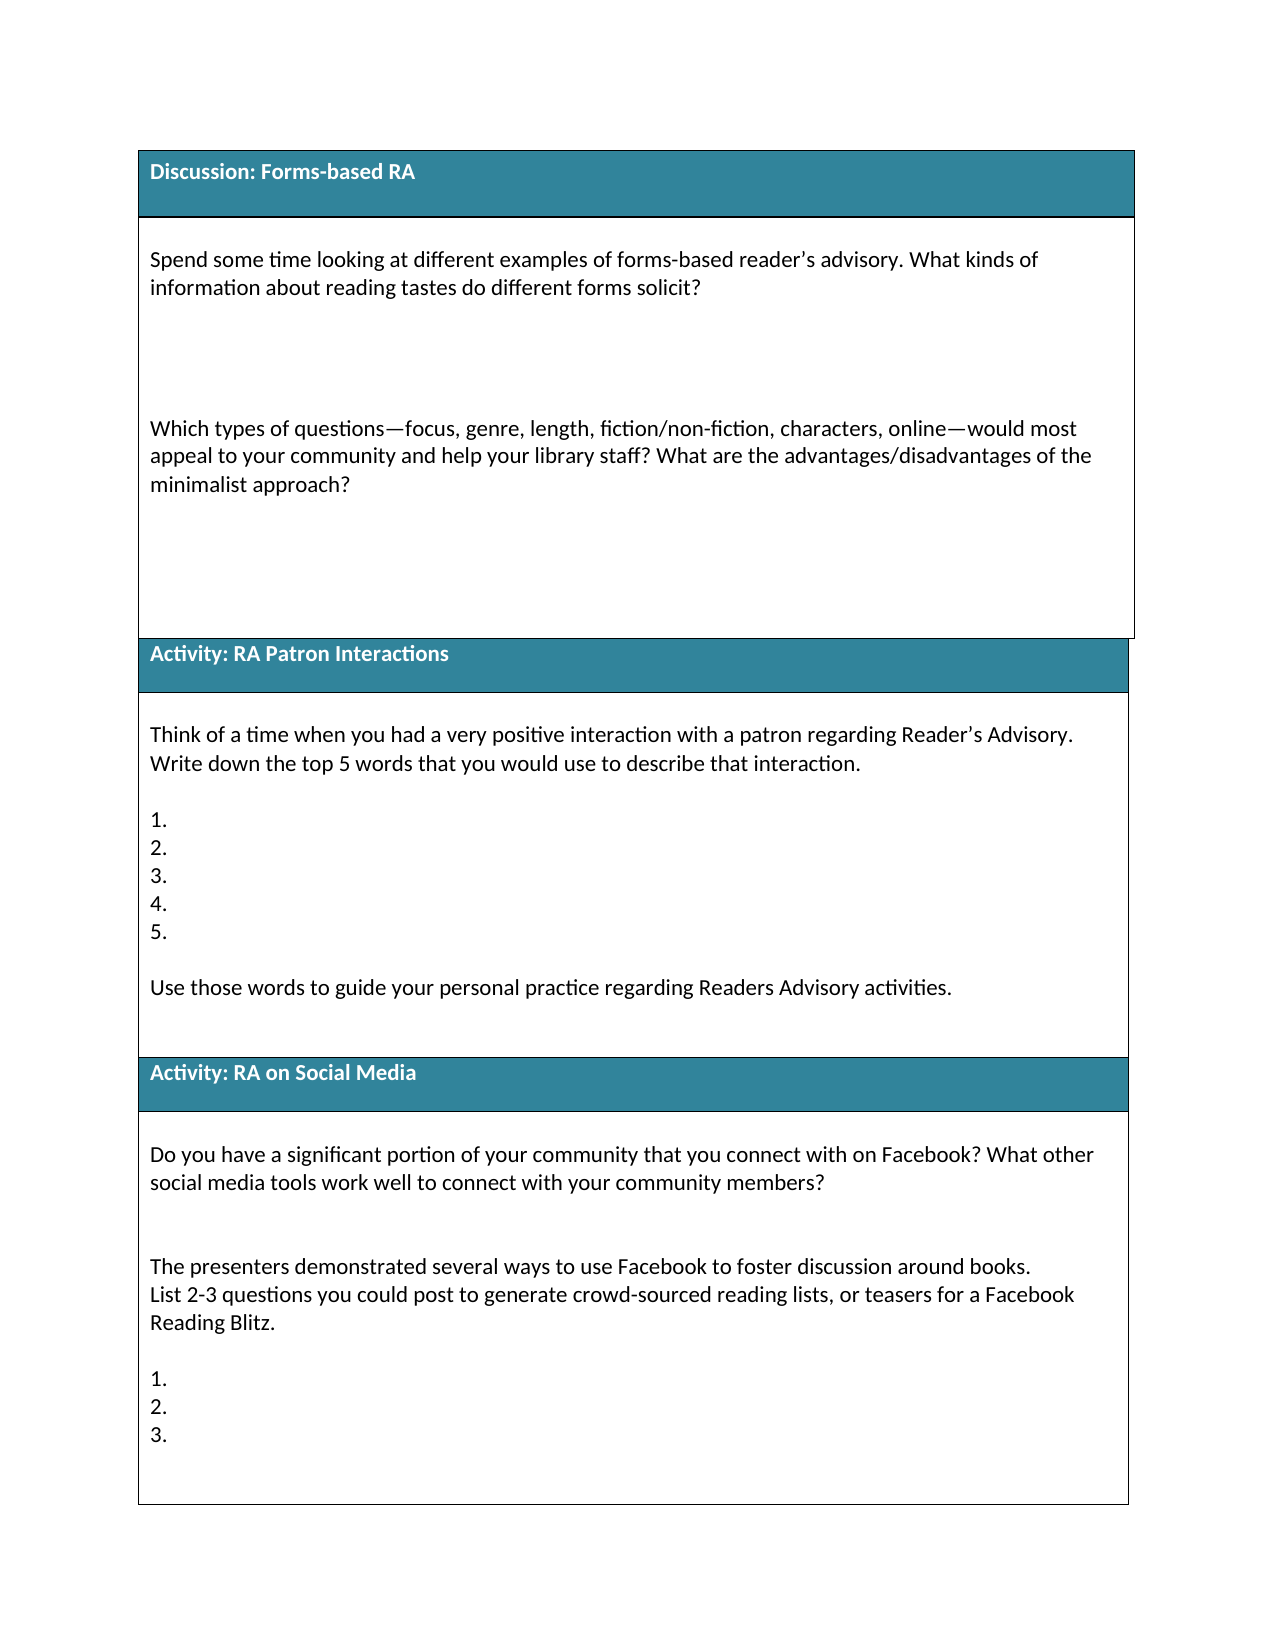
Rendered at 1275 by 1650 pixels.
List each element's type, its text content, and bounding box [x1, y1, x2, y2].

table_cell Activity: RA on Social Media [139, 1058, 1128, 1111]
table_cell Spend some time looking at different examples of forms-based reader’s advisory. What kinds of information about reading tastes do different forms solicit? Which types of questions—focus, genre, length, fiction/non-fiction, characters, online—would most appeal to your community and help your library staff? What are the advantages/disadvantages of the minimalist approach? [139, 218, 1134, 638]
table_cell Activity: RA Patron Interactions [139, 639, 1128, 692]
table_cell Do you have a significant portion of your community that you connect with on Facebook? What other social media tools work well to connect with your community members? The presenters demonstrated several ways to use Facebook to foster discussion around books. List 2-3 questions you could post to generate crowd-sourced reading lists, or teasers for a Facebook Reading Blitz. 1. 2. 3. [139, 1112, 1128, 1504]
table_cell Discussion: Forms-based RA [139, 151, 1134, 216]
table_cell Think of a time when you had a very positive interaction with a patron regarding Reader’s Advisory. Write down the top 5 words that you would use to describe that interaction. 1. 2. 3. 4. 5. Use those words to guide your personal practice regarding Readers Advisory activities. [139, 693, 1128, 1057]
